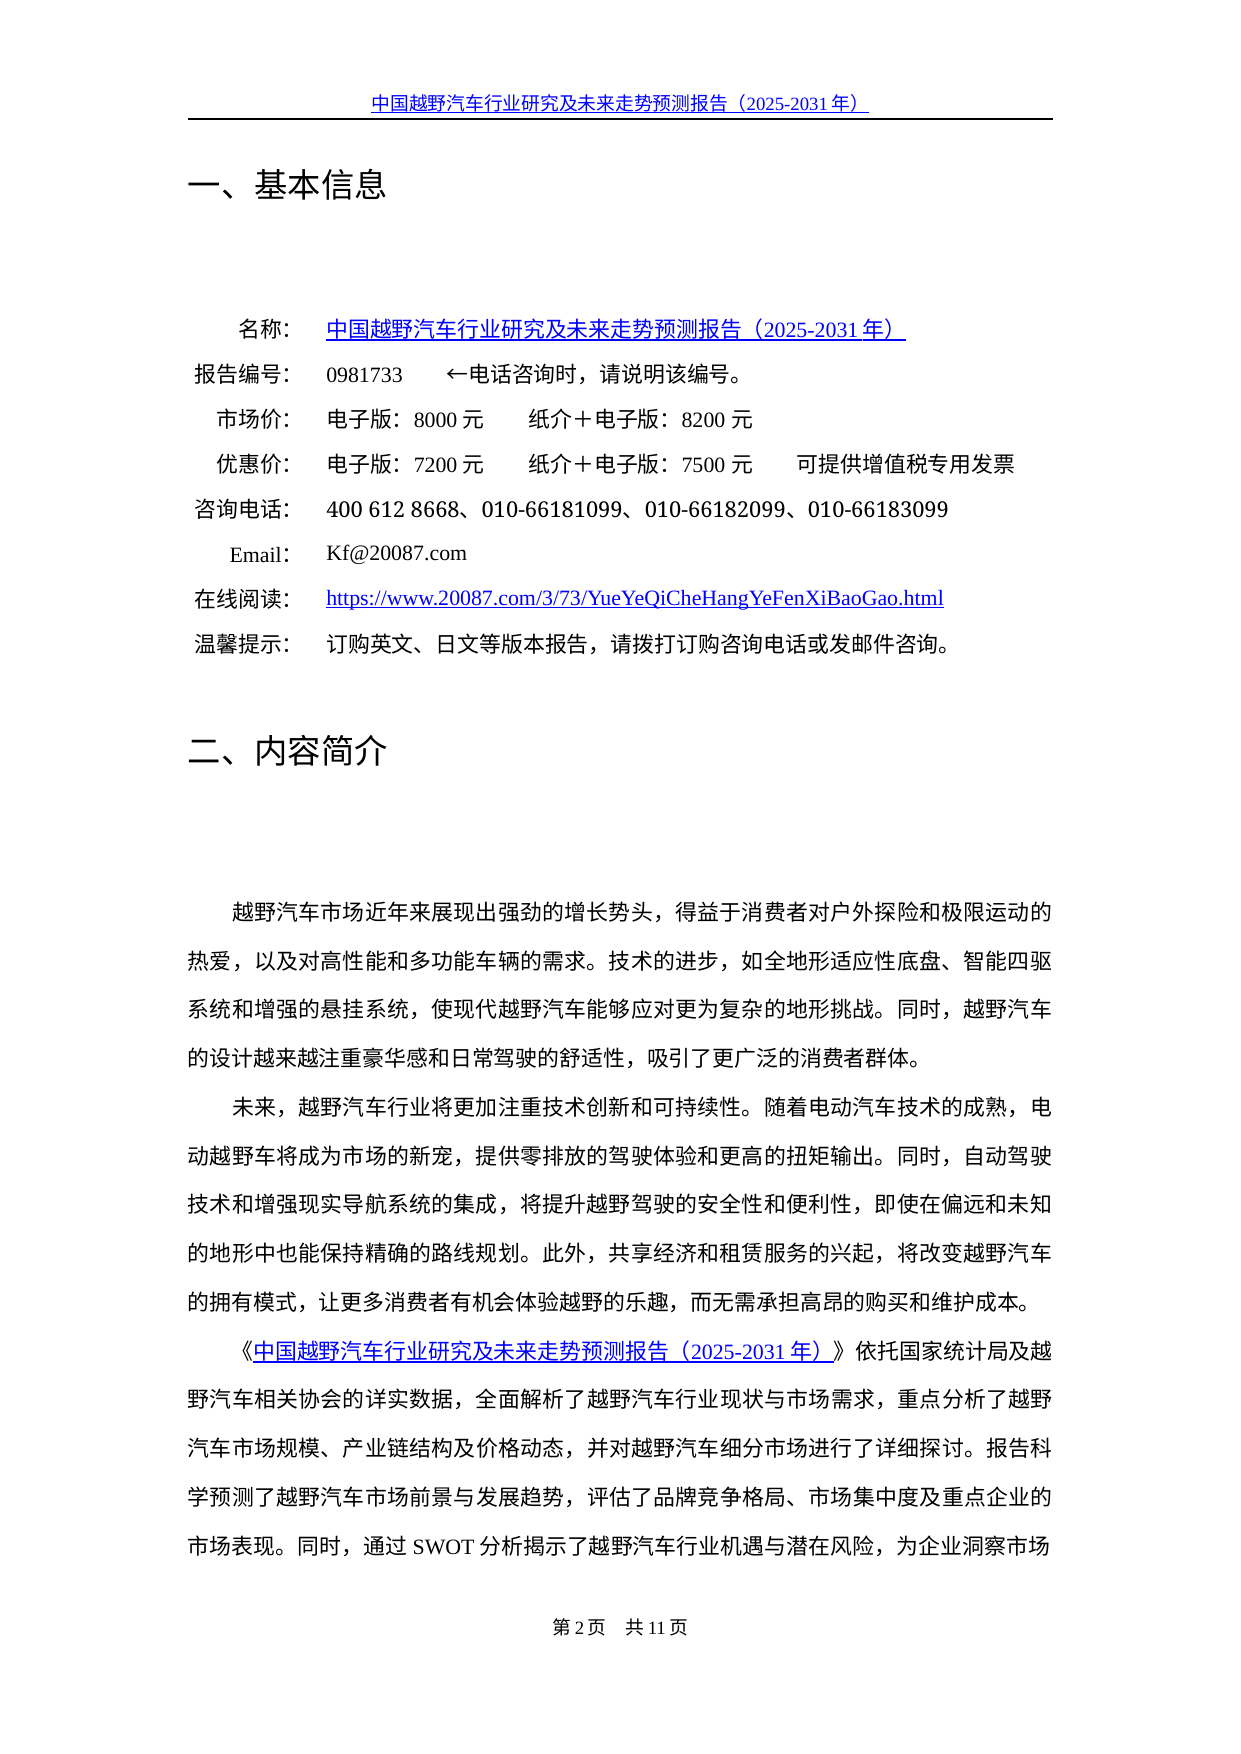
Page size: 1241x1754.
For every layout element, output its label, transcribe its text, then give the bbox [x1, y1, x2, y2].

table_cell Email： [167, 537, 315, 582]
table_cell 订购英文、日文等版本报告，请拨打订购咨询电话或发邮件咨询。 [315, 627, 1073, 672]
title 一、基本信息 [187, 150, 1053, 215]
table_cell 电子版：7200 元 纸介＋电子版：7500 元 可提供增值税专用发票 [315, 447, 1073, 492]
table_cell 报告编号： [167, 357, 315, 402]
table_cell 在线阅读： [167, 582, 315, 627]
title 二、内容简介 [187, 717, 1053, 782]
table_header 名称： [167, 312, 315, 357]
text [187, 894, 1053, 1561]
table_cell [315, 582, 1073, 627]
table_cell 电子版：8000 元 纸介＋电子版：8200 元 [315, 402, 1073, 447]
table_header 中国越野汽车行业研究及未来走势预测报告（2025-2031年） [315, 312, 1073, 357]
table_cell 优惠价： [167, 447, 315, 492]
table_cell Kf@20087.com [315, 537, 1073, 582]
table_cell 咨询电话： [167, 492, 315, 537]
table_cell 市场价： [167, 402, 315, 447]
table_cell 0981733 ←电话咨询时，请说明该编号。 [315, 357, 1073, 402]
table_cell 400 612 8668、010-66181099、010-66182099、010-66183099 [315, 492, 1073, 537]
table_cell 温馨提示： [167, 627, 315, 672]
